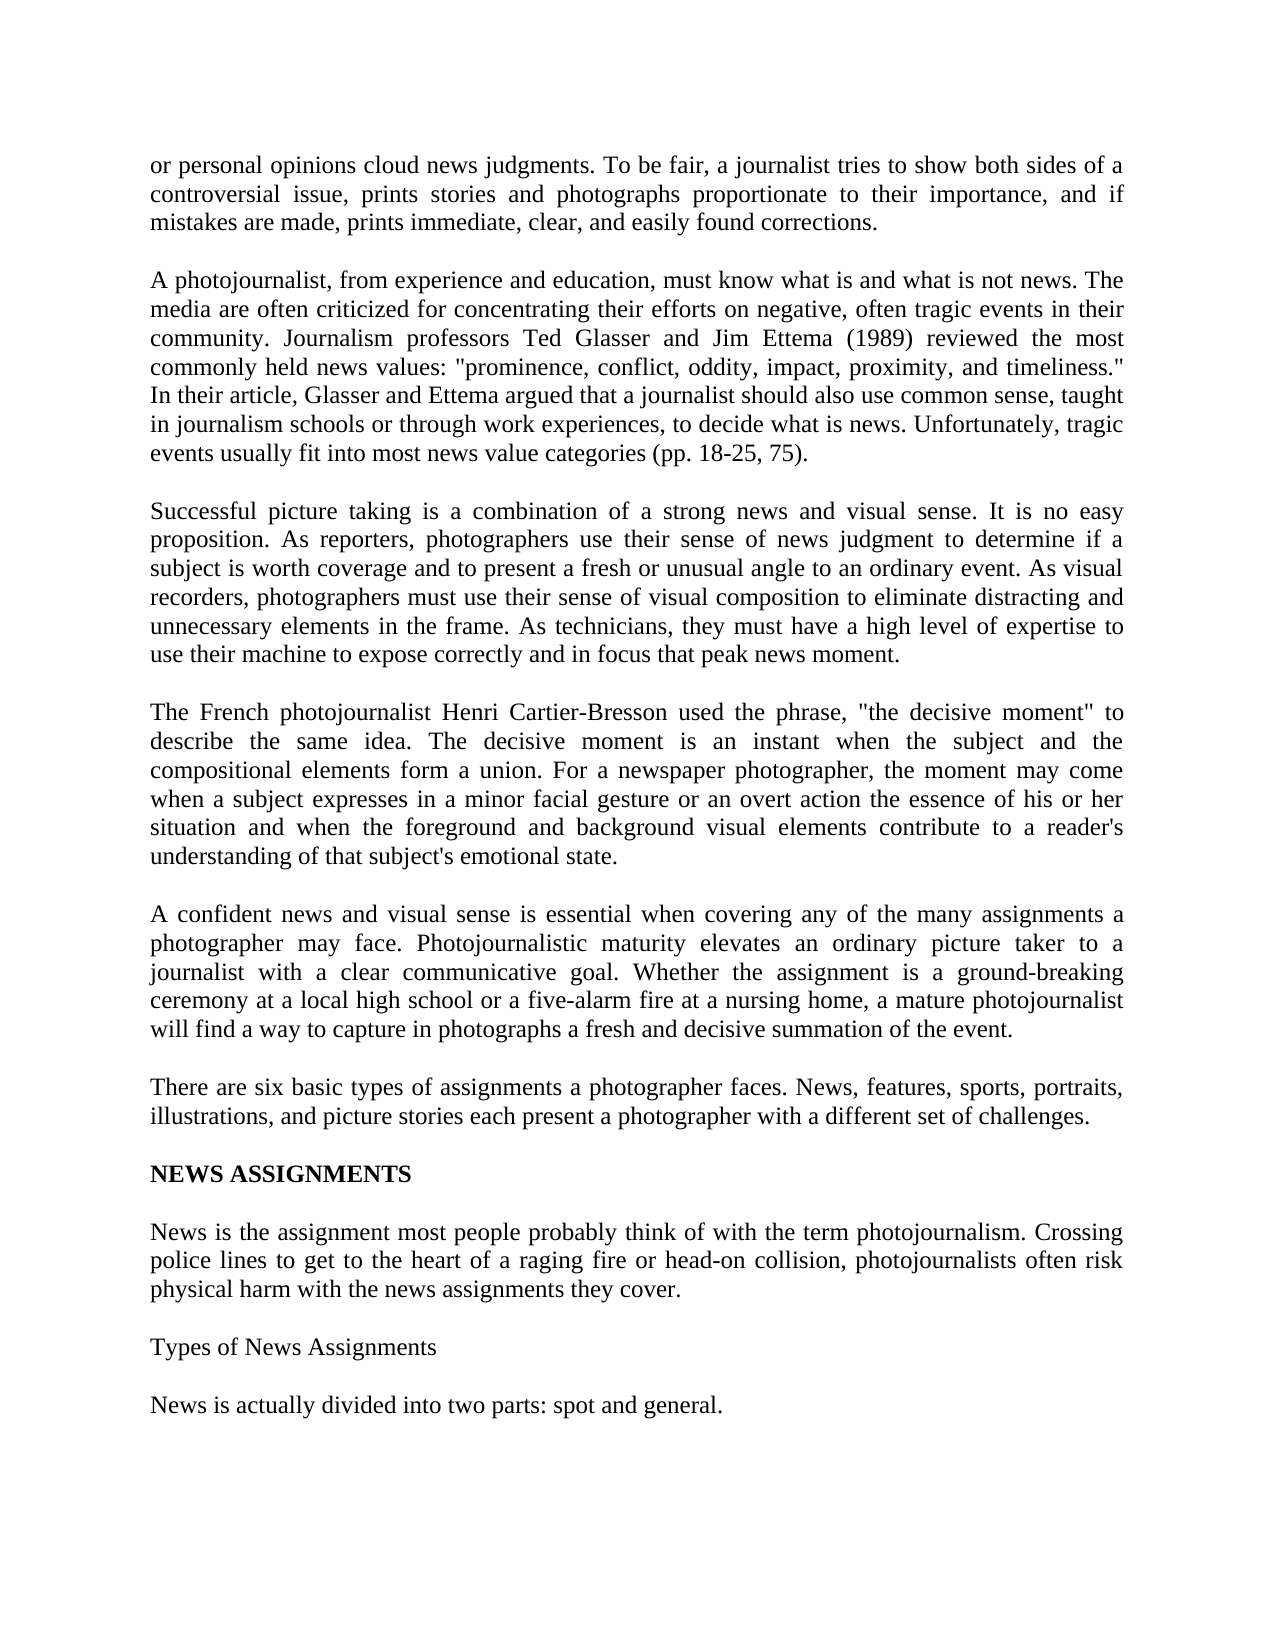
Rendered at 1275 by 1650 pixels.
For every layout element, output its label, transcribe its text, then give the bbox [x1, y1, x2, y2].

text There are six basic types of assignments a photographer faces. News, features, sports, portraits, illustrations, and picture stories each present a photographer with a different set of challenges. [150, 1072, 1125, 1129]
text NEWS ASSIGNMENTS [150, 1159, 1125, 1187]
text News is actually divided into two parts: spot and general. [150, 1390, 1125, 1419]
text Types of News Assignments [150, 1332, 1125, 1361]
text News is the assignment most people probably think of with the term photojournalism. Crossing police lines to get to the heart of a raging fire or head-on collision, photojournalists often risk physical harm with the news assignments they cover. [150, 1217, 1125, 1303]
text The French photojournalist Henri Cartier-Bresson used the phrase, "the decisive moment" to describe the same idea. The decisive moment is an instant when the subject and the compositional elements form a union. For a newspaper photographer, the moment may come when a subject expresses in a minor facial gesture or an overt action the essence of his or her situation and when the foreground and background visual elements contribute to a reader's understanding of that subject's emotional state. [150, 697, 1125, 870]
text Successful picture taking is a combination of a strong news and visual sense. It is no easy proposition. As reporters, photographers use their sense of news judgment to determine if a subject is worth coverage and to present a fresh or unusual angle to an ordinary event. As visual recorders, photographers must use their sense of visual composition to eliminate distracting and unnecessary elements in the frame. As technicians, they must have a high level of expertise to use their machine to expose correctly and in focus that peak news moment. [150, 496, 1125, 668]
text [150, 150, 1125, 236]
text A confident news and visual sense is essential when covering any of the many assignments a photographer may face. Photojournalistic maturity elevates an ordinary picture taker to a journalist with a clear communicative goal. Whether the assignment is a ground-breaking ceremony at a local high school or a five-alarm fire at a nursing home, a mature photojournalist will find a way to capture in photographs a fresh and decisive summation of the event. [150, 899, 1125, 1043]
text A photojournalist, from experience and education, must know what is and what is not news. The media are often criticized for concentrating their efforts on negative, often tragic events in their community. Journalism professors Ted Glasser and Jim Ettema (1989) reviewed the most commonly held news values: "prominence, conflict, oddity, impact, proximity, and timeliness." In their article, Glasser and Ettema argued that a journalist should also use common sense, taught in journalism schools or through work experiences, to decide what is news. Unfortunately, tragic events usually fit into most news value categories (pp. 18-25, 75). [150, 265, 1125, 467]
